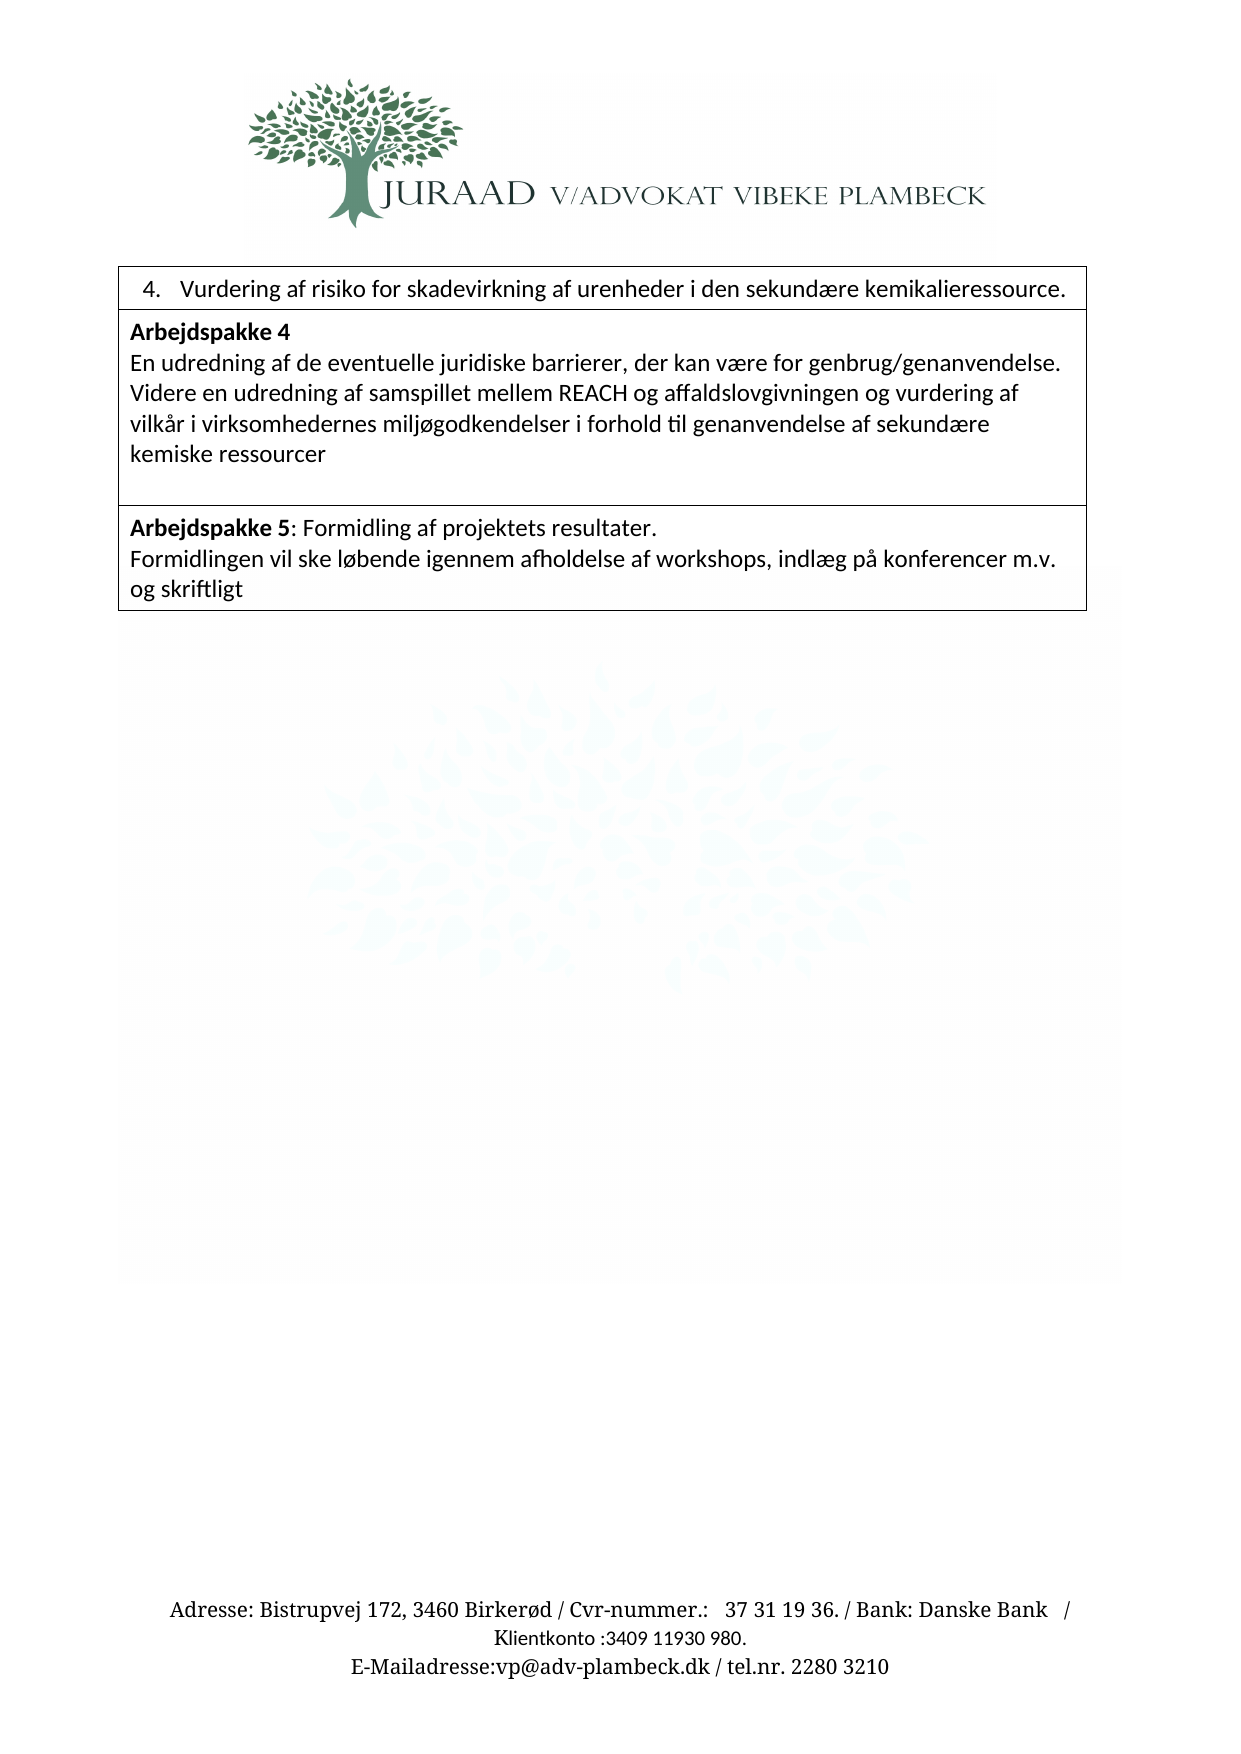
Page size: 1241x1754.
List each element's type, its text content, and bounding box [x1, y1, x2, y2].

table_cell Arbejdspakke 5: Formidling af projektets resultater. Formidlingen vil ske løbende igennem afholdelse af workshops, indlæg på konferencer m.v. og skriftligt [119, 506, 1086, 610]
table_cell Arbejdspakke 4 En udredning af de eventuelle juridiske barrierer, der kan være for genbrug/genanvendelse. Videre en udredning af samspillet mellem REACH og affaldslovgivningen og vurdering af vilkår i virksomhedernes miljøgodkendelser i forhold til genanvendelse af sekundære kemiske ressourcer [119, 310, 1086, 505]
picture [243, 73, 997, 266]
